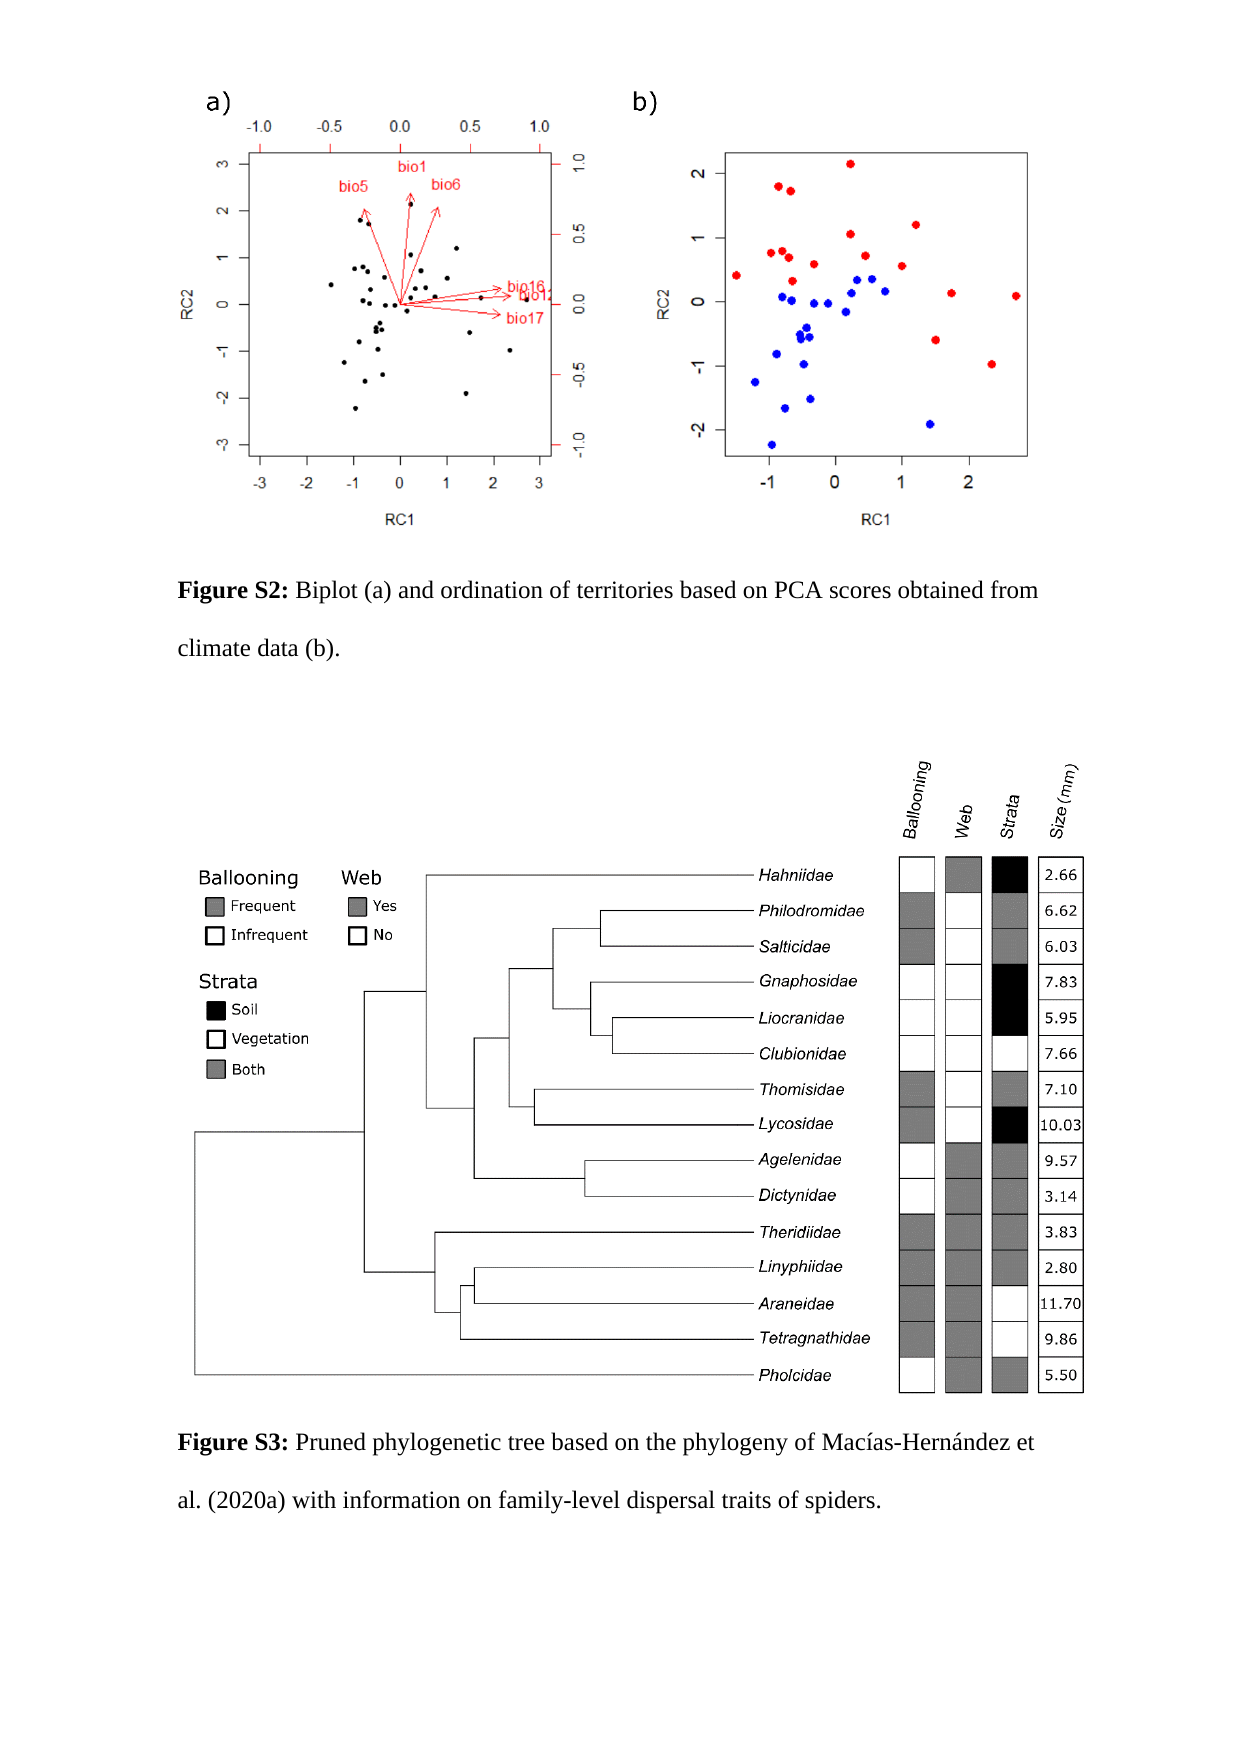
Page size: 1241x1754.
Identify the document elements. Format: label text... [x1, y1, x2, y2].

picture [148, 79, 1092, 547]
text Figure S3: Pruned phylogenetic tree based on the phylogeny of Macías-Hernández et al. (2020a) with information on family-level dispersal traits of spiders. [177, 1427, 1063, 1514]
picture [177, 738, 1098, 1409]
text Figure S2: Biplot (a) and ordination of territories based on PCA scores obtained from climate data (b). [177, 547, 1063, 662]
